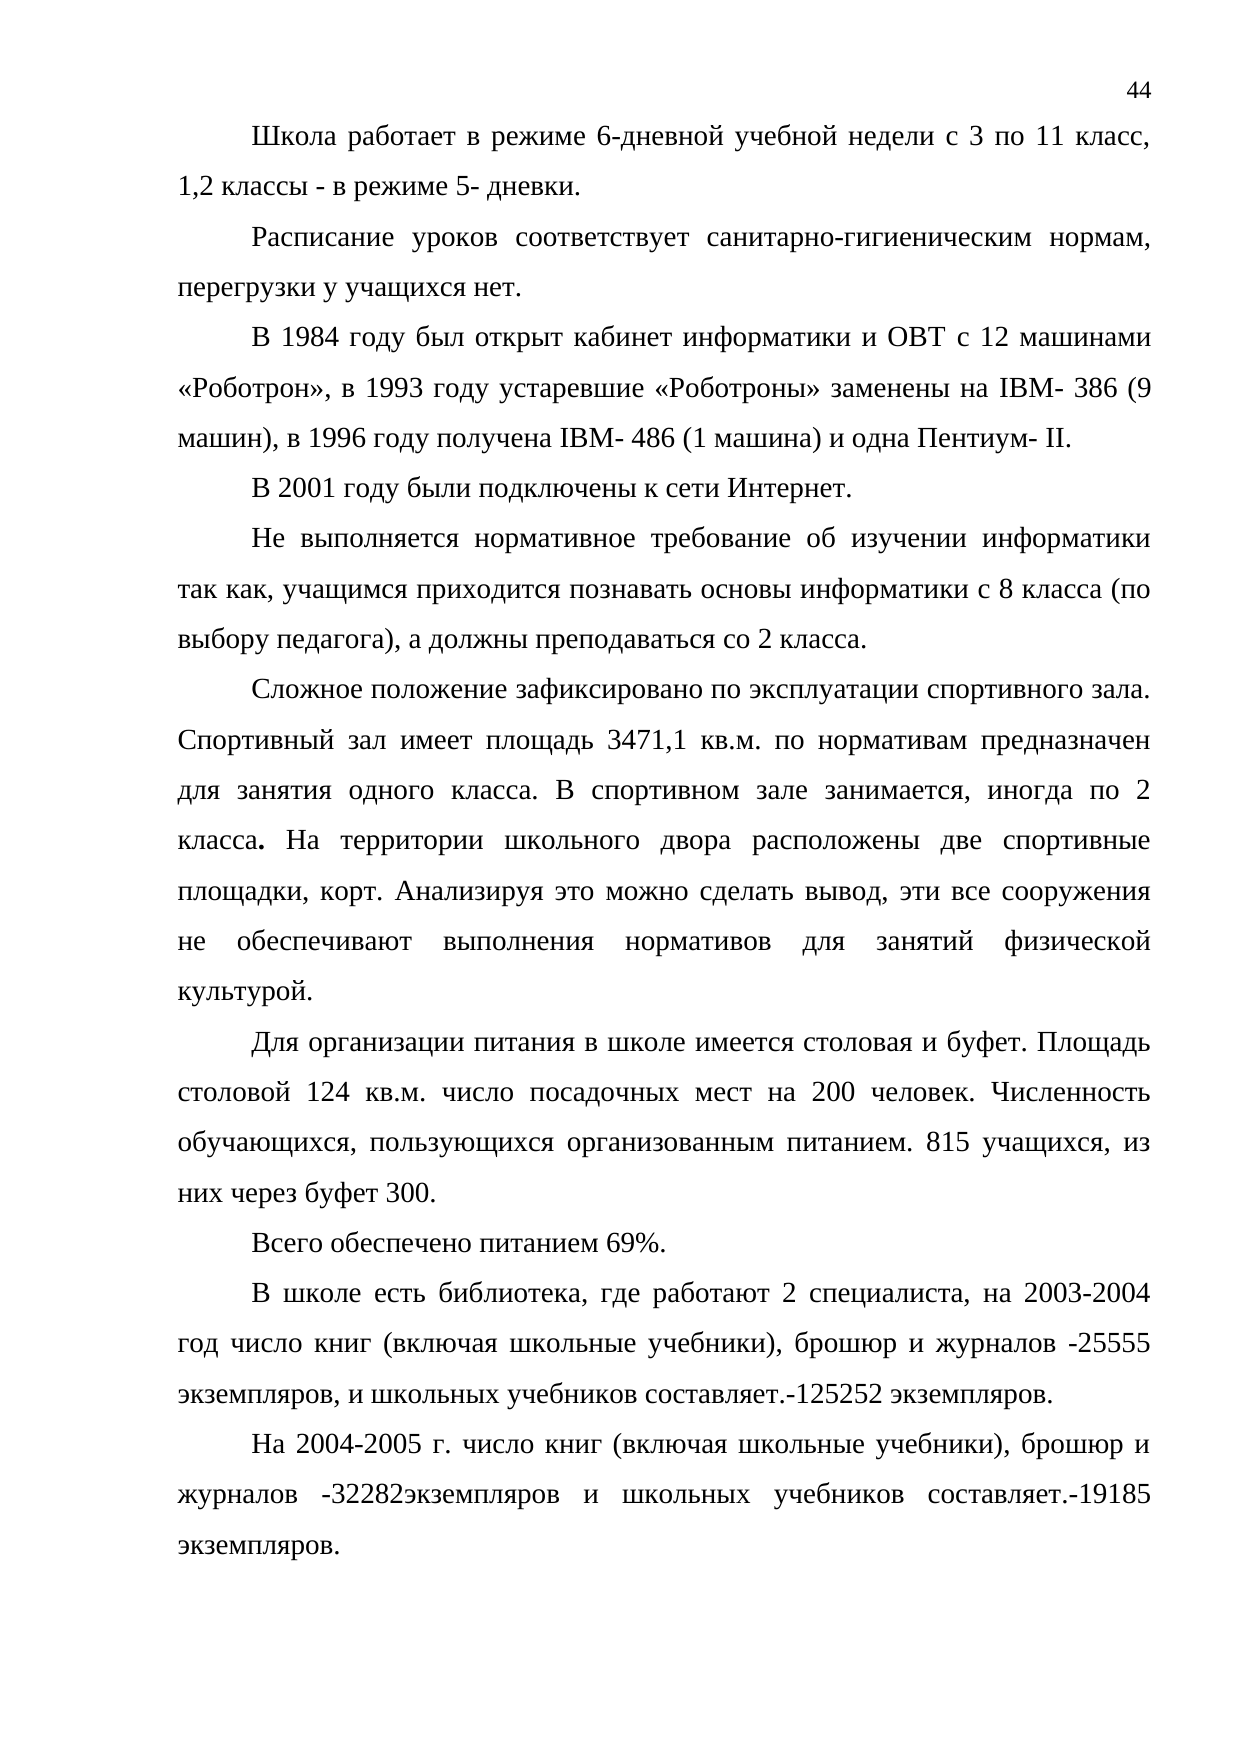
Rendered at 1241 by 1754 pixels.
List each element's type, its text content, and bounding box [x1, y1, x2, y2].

text Не выполняется нормативное требование об изучении информатики так как, учащимся приходится познавать основы информатики с 8 класса (по выбору педагога), а должны преподаваться со 2 класса. [177, 521, 1152, 655]
text Всего обеспечено питанием 69%. [177, 1225, 1152, 1258]
text Для организации питания в школе имеется столовая и буфет. Площадь столовой 124 кв.м. число посадочных мест на 200 человек. Численность обучающихся, пользующихся организованным питанием. 815 учащихся, из них через буфет 300. [177, 1024, 1152, 1208]
text В школе есть библиотека, где работают 2 специалиста, на 2003-2004 год число книг (включая школьные учебники), брошюр и журналов -25555 экземпляров, и школьных учебников составляет.-125252 экземпляров. [177, 1275, 1152, 1409]
text Школа работает в режиме 6-дневной учебной недели с 3 по 11 класс, 1,2 классы - в режиме 5- дневки. [177, 118, 1152, 202]
text Сложное положение зафиксировано по эксплуатации спортивного зала. Спортивный зал имеет площадь 3471,1 кв.м. по нормативам предназначен для занятия одного класса. В спортивном зале занимается, иногда по 2 класса. На территории школьного двора расположены две спортивные площадки, корт. Анализируя это можно сделать вывод, эти все сооружения не обеспечивают выполнения нормативов для занятий физической культурой. [177, 672, 1152, 1007]
text В 2001 году были подключены к сети Интернет. [177, 470, 1152, 504]
text Расписание уроков соответствует санитарно-гигиеническим нормам, перегрузки у учащихся нет. [177, 219, 1152, 303]
text На 2004-. число книг (включая школьные учебники), брошюр и журналов -32282экземпляров и школьных учебников составляет.-19185 экземпляров. [177, 1426, 1152, 1560]
text В 1984 году был открыт кабинет информатики и ОВТ с 12 машинами «Роботрон», в 1993 году устаревшие «Роботроны» заменены на IBM- 386 (9 машин), в 1996 году получена IBM- 486 (1 машина) и одна Пентиум- II. [177, 319, 1152, 453]
